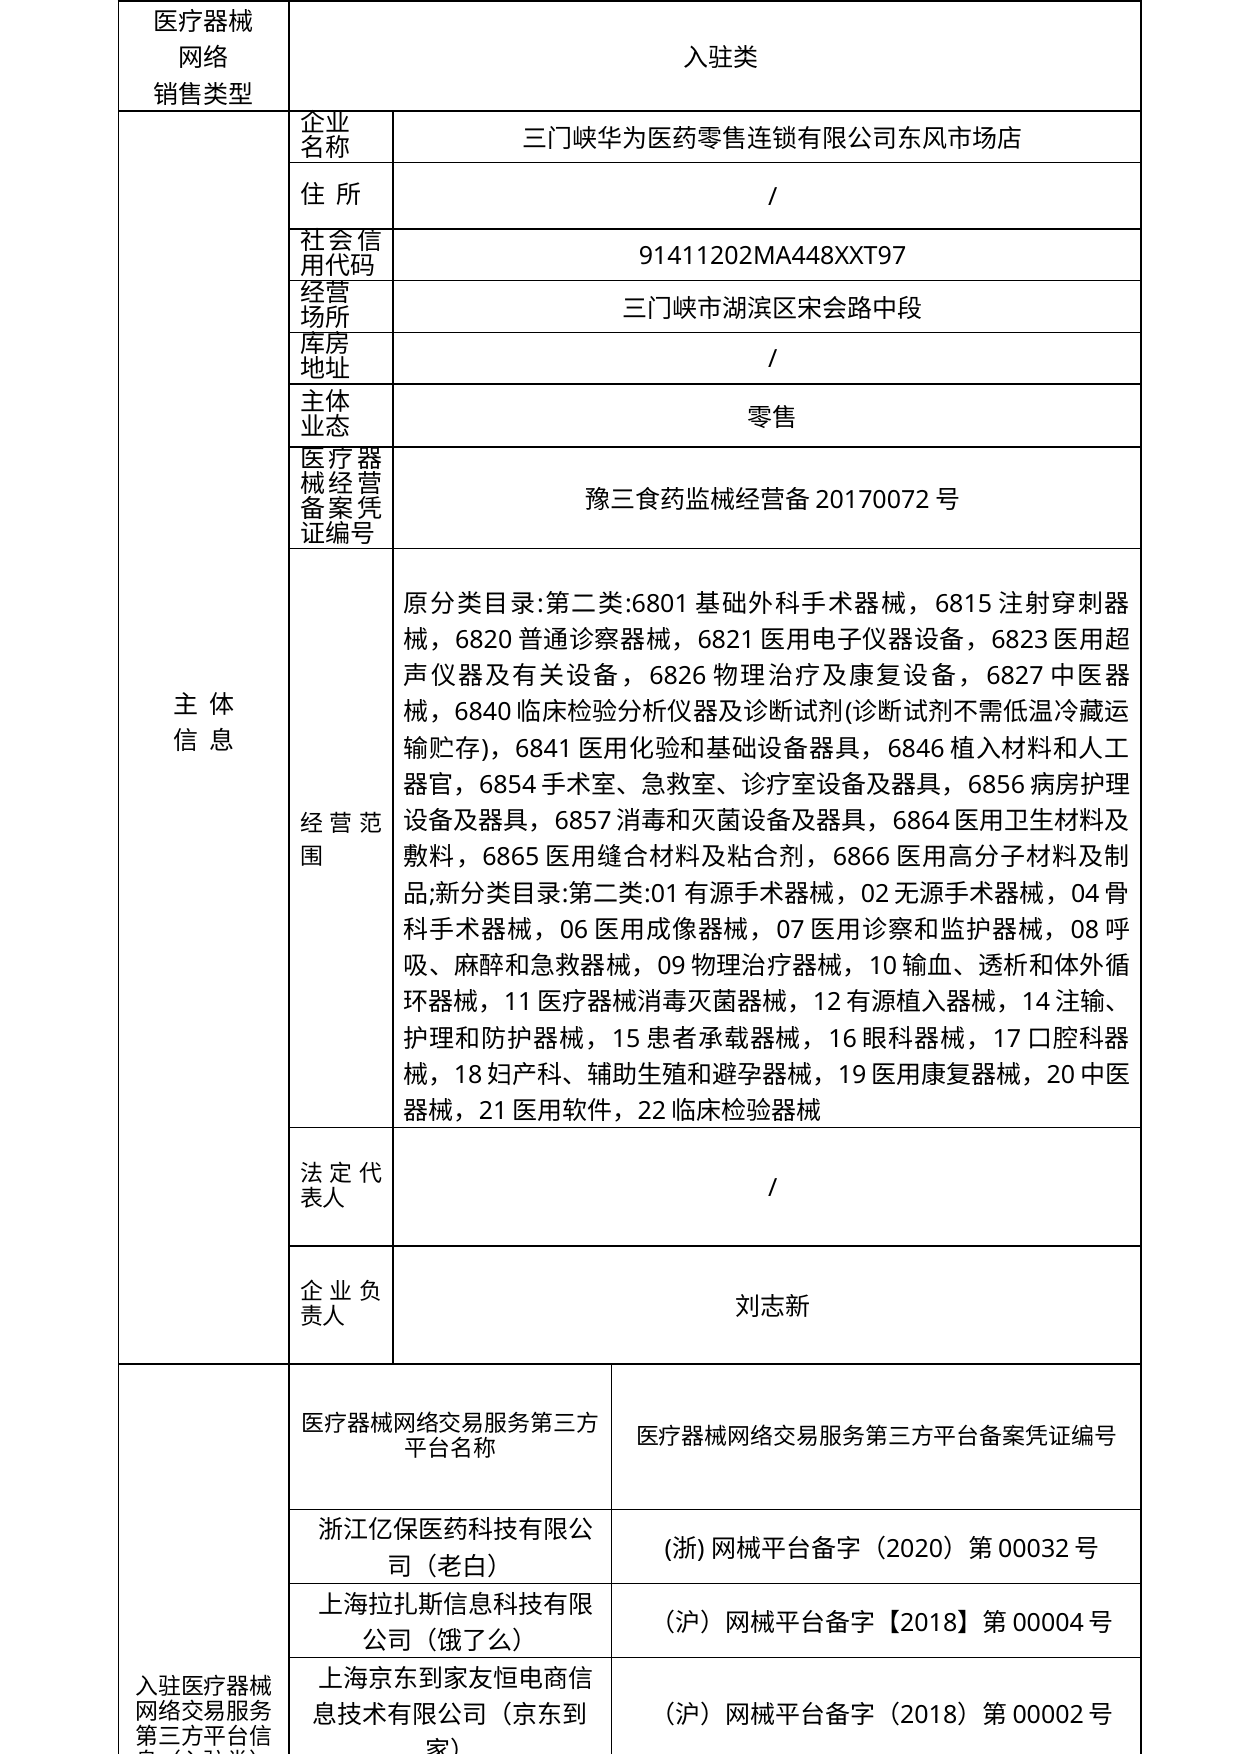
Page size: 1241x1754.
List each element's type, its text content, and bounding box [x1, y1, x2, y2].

table_cell 医疗器械网络交易服务第三方平台备案凭证编号 [612, 1365, 1140, 1508]
table_cell 上海拉扎斯信息科技有限公司（饿了么） [290, 1584, 611, 1657]
table_cell 浙江亿保医药科技有限公司（老白） [290, 1510, 611, 1582]
table_cell 三门峡市湖滨区宋会路中段 [394, 281, 1140, 331]
table_cell 91411202MA448XXT97 [394, 230, 1140, 280]
table_cell 上海京东到家友恒电商信息技术有限公司（京东到家） [290, 1658, 611, 1754]
table_cell （沪）网械平台备字【2018】第00004号 [612, 1584, 1140, 1657]
table_cell 法定代表人 [290, 1128, 392, 1245]
table_cell / [394, 333, 1140, 383]
table_cell 主 体 信 息 [119, 112, 288, 1363]
table_cell 企业 名称 [290, 112, 392, 162]
table_cell 入驻医疗器械网络交易服务第三方平台信息（入驻类） [119, 1365, 288, 1754]
table_cell 库房 地址 [290, 333, 392, 383]
table_header 医疗器械 网络 销售类型 [119, 2, 288, 110]
table_cell 经营范围 [290, 549, 392, 1127]
table_cell 社会信用代码 [290, 230, 392, 280]
table_cell 主体 业态 [290, 385, 392, 446]
table_cell (浙) 网械平台备字（2020）第00032号 [612, 1510, 1140, 1582]
table_cell 医疗器械经营备案凭证编号 [290, 448, 392, 547]
table_cell 经营 场所 [290, 281, 392, 331]
table_header 入驻类 [290, 2, 1140, 110]
table_cell 医疗器械网络交易服务第三方平台名称 [290, 1365, 611, 1508]
table_cell 三门峡华为医药零售连锁有限公司东风市场店 [394, 112, 1140, 162]
table_cell / [394, 1128, 1140, 1245]
table_cell 刘志新 [394, 1247, 1140, 1363]
table_cell 原分类目录:第二类:6801基础外科手术器械，6815注射穿刺器械，6820普通诊察器械，6821医用电子仪器设备，6823医用超声仪器及有关设备，6826物理治疗及康复设备，6827中医器械，6840临床检验分析仪器及诊断试剂(诊断试剂不需低温冷藏运输贮存)，6841医用化验和基础设备器具，6846植入材料和人工器官，6854手术室、急救室、诊疗室设备及器具，6856病房护理设备及器具，6857消毒和灭菌设备及器具，6864医用卫生材料及敷料，6865医用缝合材料及粘合剂，6866医用高分子材料及制品;新分类目录:第二类:01有源手术器械，02无源手术器械，04骨科手术器械，06医用成像器械，07医用诊察和监护器械，08呼吸、麻醉和急救器械，09物理治疗器械，10输血、透析和体外循环器械，11医疗器械消毒灭菌器械，12有源植入器械，14注输、护理和防护器械，15患者承载器械，16眼科器械，17口腔科器械，18妇产科、辅助生殖和避孕器械，19医用康复器械，20中医器械，21医用软件，22临床检验器械 [394, 549, 1140, 1127]
table_cell 住 所 [290, 163, 392, 228]
table_cell / [394, 163, 1140, 228]
table_cell （沪）网械平台备字（2018）第00002号 [612, 1658, 1140, 1754]
table_cell 豫三食药监械经营备20170072号 [394, 448, 1140, 547]
table_cell 零售 [394, 385, 1140, 446]
table_cell 企业负责人 [290, 1247, 392, 1363]
